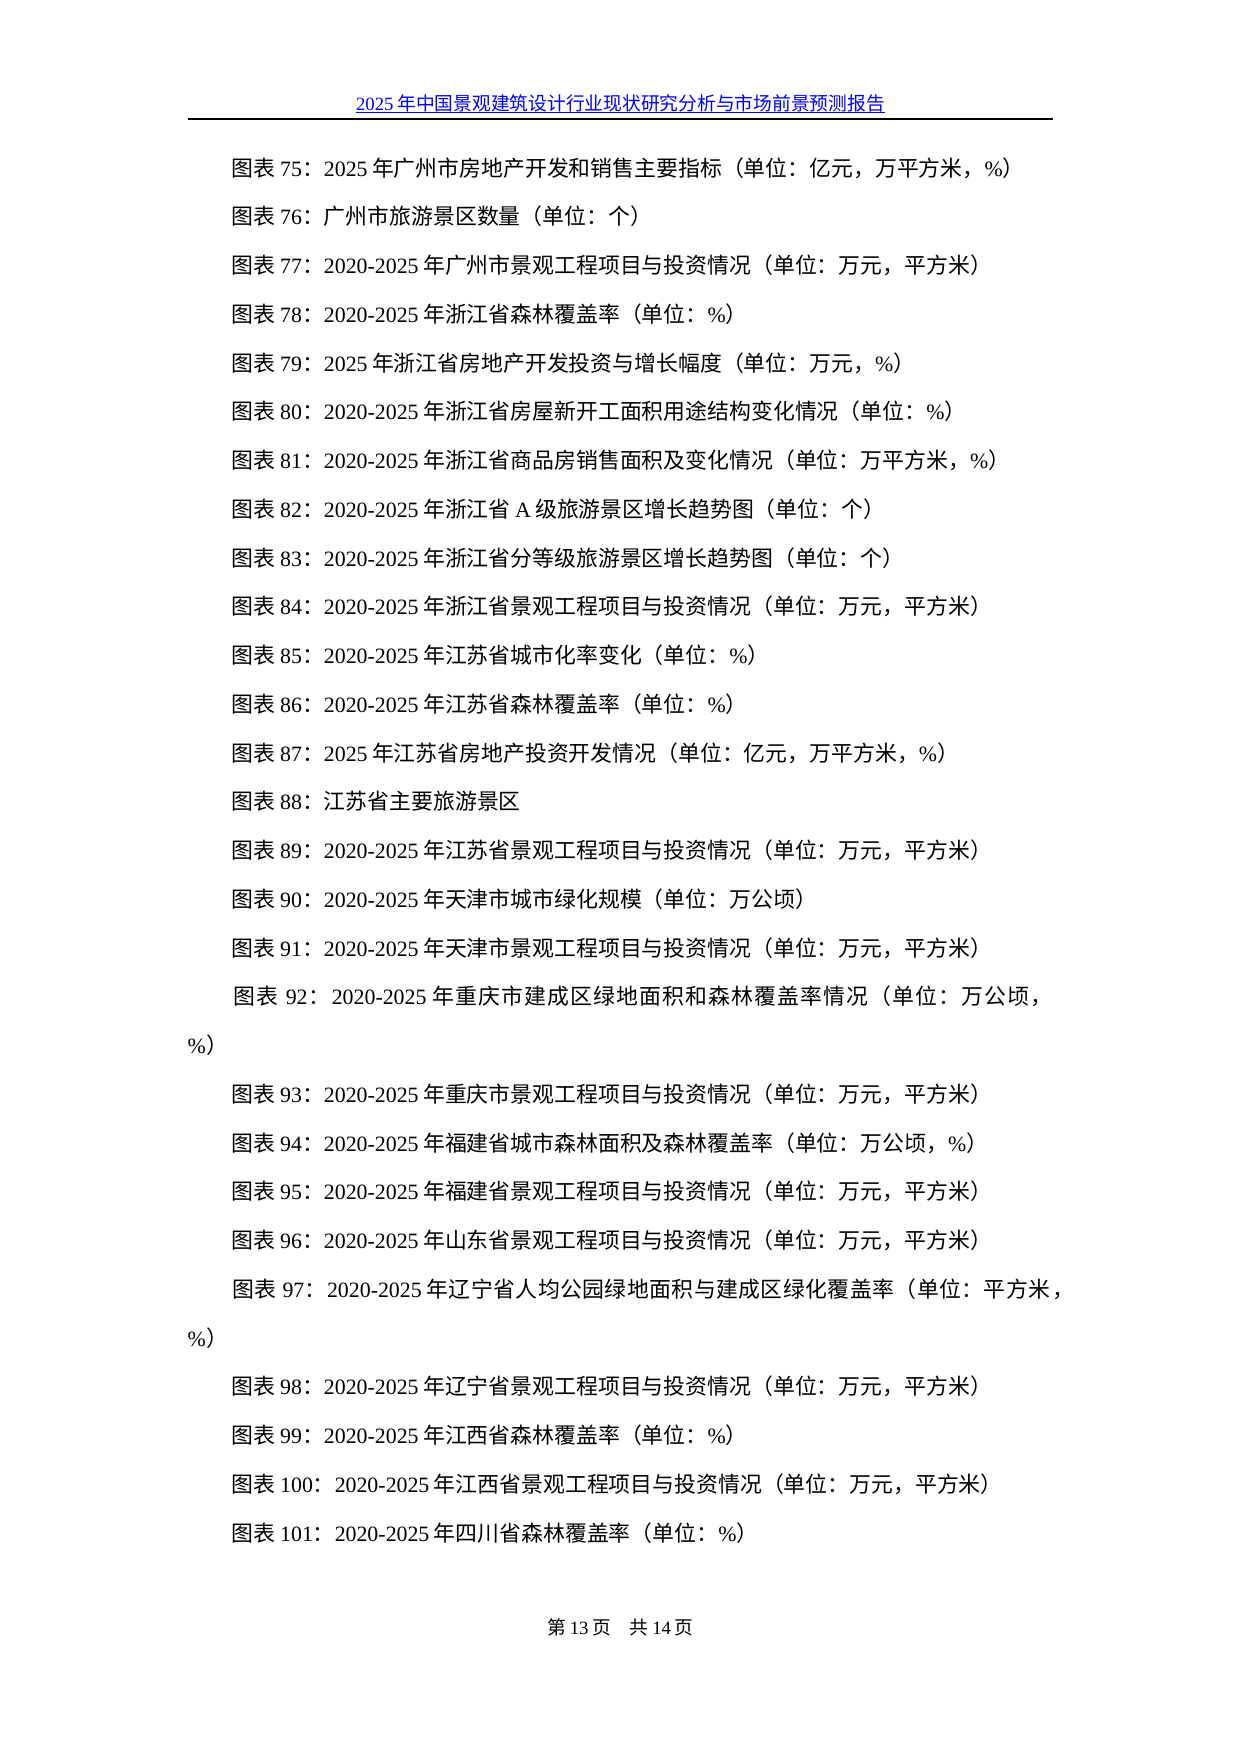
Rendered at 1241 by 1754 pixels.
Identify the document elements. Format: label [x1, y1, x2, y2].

text [187, 150, 1053, 1548]
